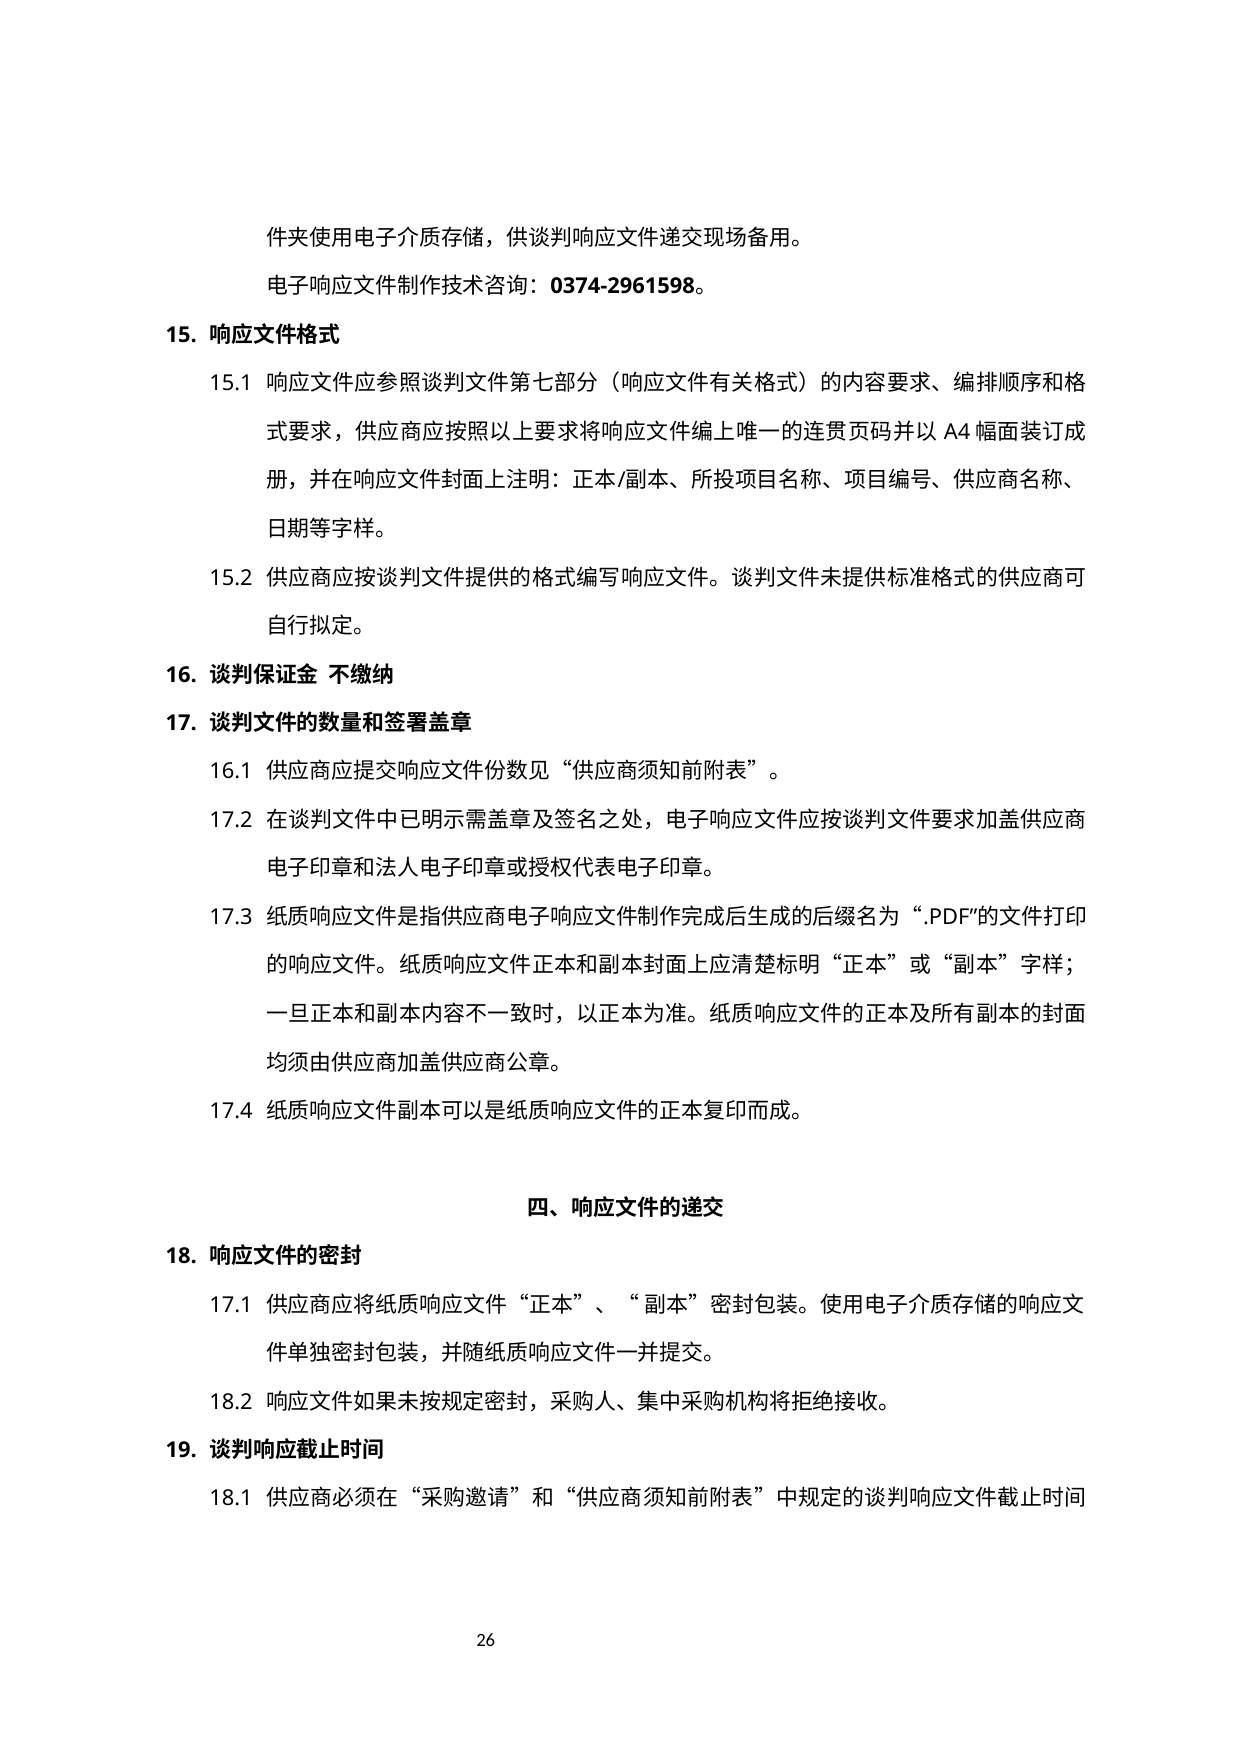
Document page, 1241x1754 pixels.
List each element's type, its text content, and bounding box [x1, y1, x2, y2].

list 纸质响应文件副本可以是纸质响应文件的正本复印而成。 [209, 1093, 1087, 1125]
list 响应文件应参照谈判文件第七部分（响应文件有关格式）的内容要求、编排顺序和格式要求，供应商应按照以上要求将响应文件编上唯一的连贯页码并以A4幅面装订成册，并在响应文件封面上注明：正本/副本、所投项目名称、项目编号、供应商名称、日期等字样。 [209, 364, 1087, 543]
list 响应文件格式 [165, 316, 1087, 349]
list 供应商应按谈判文件提供的格式编写响应文件。谈判文件未提供标准格式的供应商可自行拟定。 [209, 559, 1087, 640]
list 谈判响应截止时间 [165, 1432, 1087, 1464]
list 供应商应将纸质响应文件“正本”、“ 副本”密封包装。使用电子介质存储的响应文件单独密封包装，并随纸质响应文件一并提交。 [209, 1286, 1087, 1367]
list 响应文件的密封 [165, 1238, 1087, 1270]
list 响应文件如果未按规定密封，采购人、集中采购机构将拒绝接收。 [209, 1383, 1087, 1416]
list 谈判文件的数量和签署盖章 [165, 704, 1087, 737]
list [209, 1480, 1087, 1512]
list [209, 219, 1087, 252]
list 纸质响应文件是指供应商电子响应文件制作完成后生成的后缀名为“.PDF”的文件打印的响应文件。纸质响应文件正本和副本封面上应清楚标明“正本”或“副本”字样；一旦正本和副本内容不一致时，以正本为准。纸质响应文件的正本及所有副本的封面均须由供应商加盖供应商公章。 [209, 898, 1087, 1077]
text 电子响应文件制作技术咨询：0374-2961598。 [266, 268, 1087, 300]
list 谈判保证金 不缴纳 [165, 656, 1087, 689]
text 四、响应文件的递交 [165, 1189, 1087, 1222]
list 在谈判文件中已明示需盖章及签名之处，电子响应文件应按谈判文件要求加盖供应商电子印章和法人电子印章或授权代表电子印章。 [209, 801, 1087, 882]
list 供应商应提交响应文件份数见“供应商须知前附表”。 [209, 753, 1087, 785]
